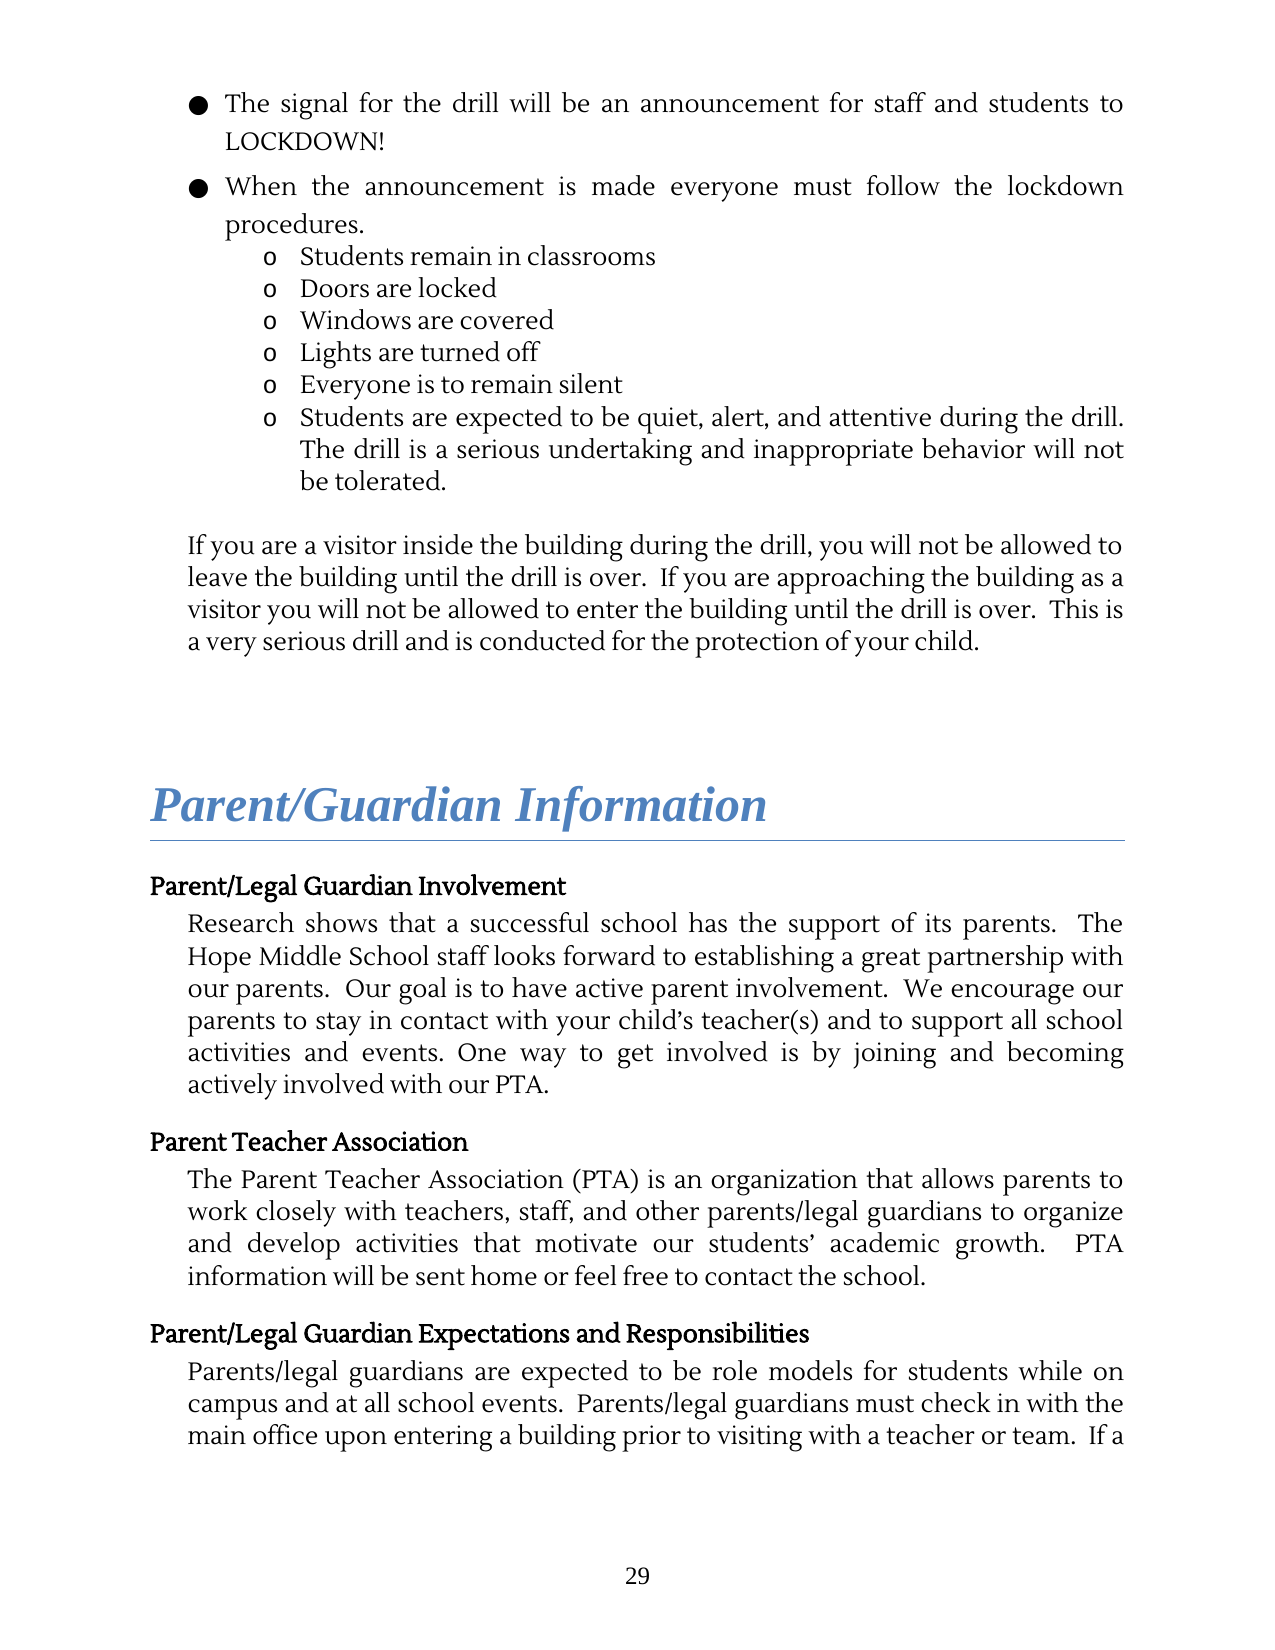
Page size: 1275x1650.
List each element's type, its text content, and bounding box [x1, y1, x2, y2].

list Lights are turned off [262, 338, 1125, 370]
text Research shows that a successful school has the support of its parents. The Hope Middle School staff looks forward to establishing a great partnership with our parents. Our goal is to have active parent involvement. We encourage our parents to stay in contact with your child’s teacher(s) and to support all school activities and events. One way to get involved is by joining and becoming actively involved with our PTA. [187, 909, 1125, 1101]
list Doors are locked [262, 274, 1125, 306]
subtitle Parent/Legal Guardian Expectations and Responsibilities [150, 1318, 1125, 1350]
text If you are a visitor inside the building during the drill, you will not be allowed to leave the building until the drill is over. If you are approaching the building as a visitor you will not be allowed to enter the building until the drill is over. This is a very serious drill and is conducted for the protection of your child. [187, 530, 1125, 659]
text The Parent Teacher Association (PTA) is an organization that allows parents to work closely with teachers, staff, and other parents/legal guardians to organize and develop activities that motivate our students’ academic growth. PTA information will be sent home or feel free to contact the school. [187, 1165, 1125, 1293]
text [187, 1356, 1125, 1453]
list Everyone is to remain silent [262, 370, 1125, 402]
list Students remain in classrooms [262, 242, 1125, 274]
subtitle Parent Teacher Association [150, 1126, 1125, 1158]
list Windows are covered [262, 306, 1125, 338]
text Parent/Guardian Information [150, 774, 1125, 840]
list When the announcement is made everyone must follow the lockdown procedures. [187, 158, 1125, 242]
subtitle Parent/Legal Guardian Involvement [150, 871, 1125, 903]
list The signal for the drill will be an announcement for staff and students to LOCKDOWN! [187, 75, 1125, 158]
